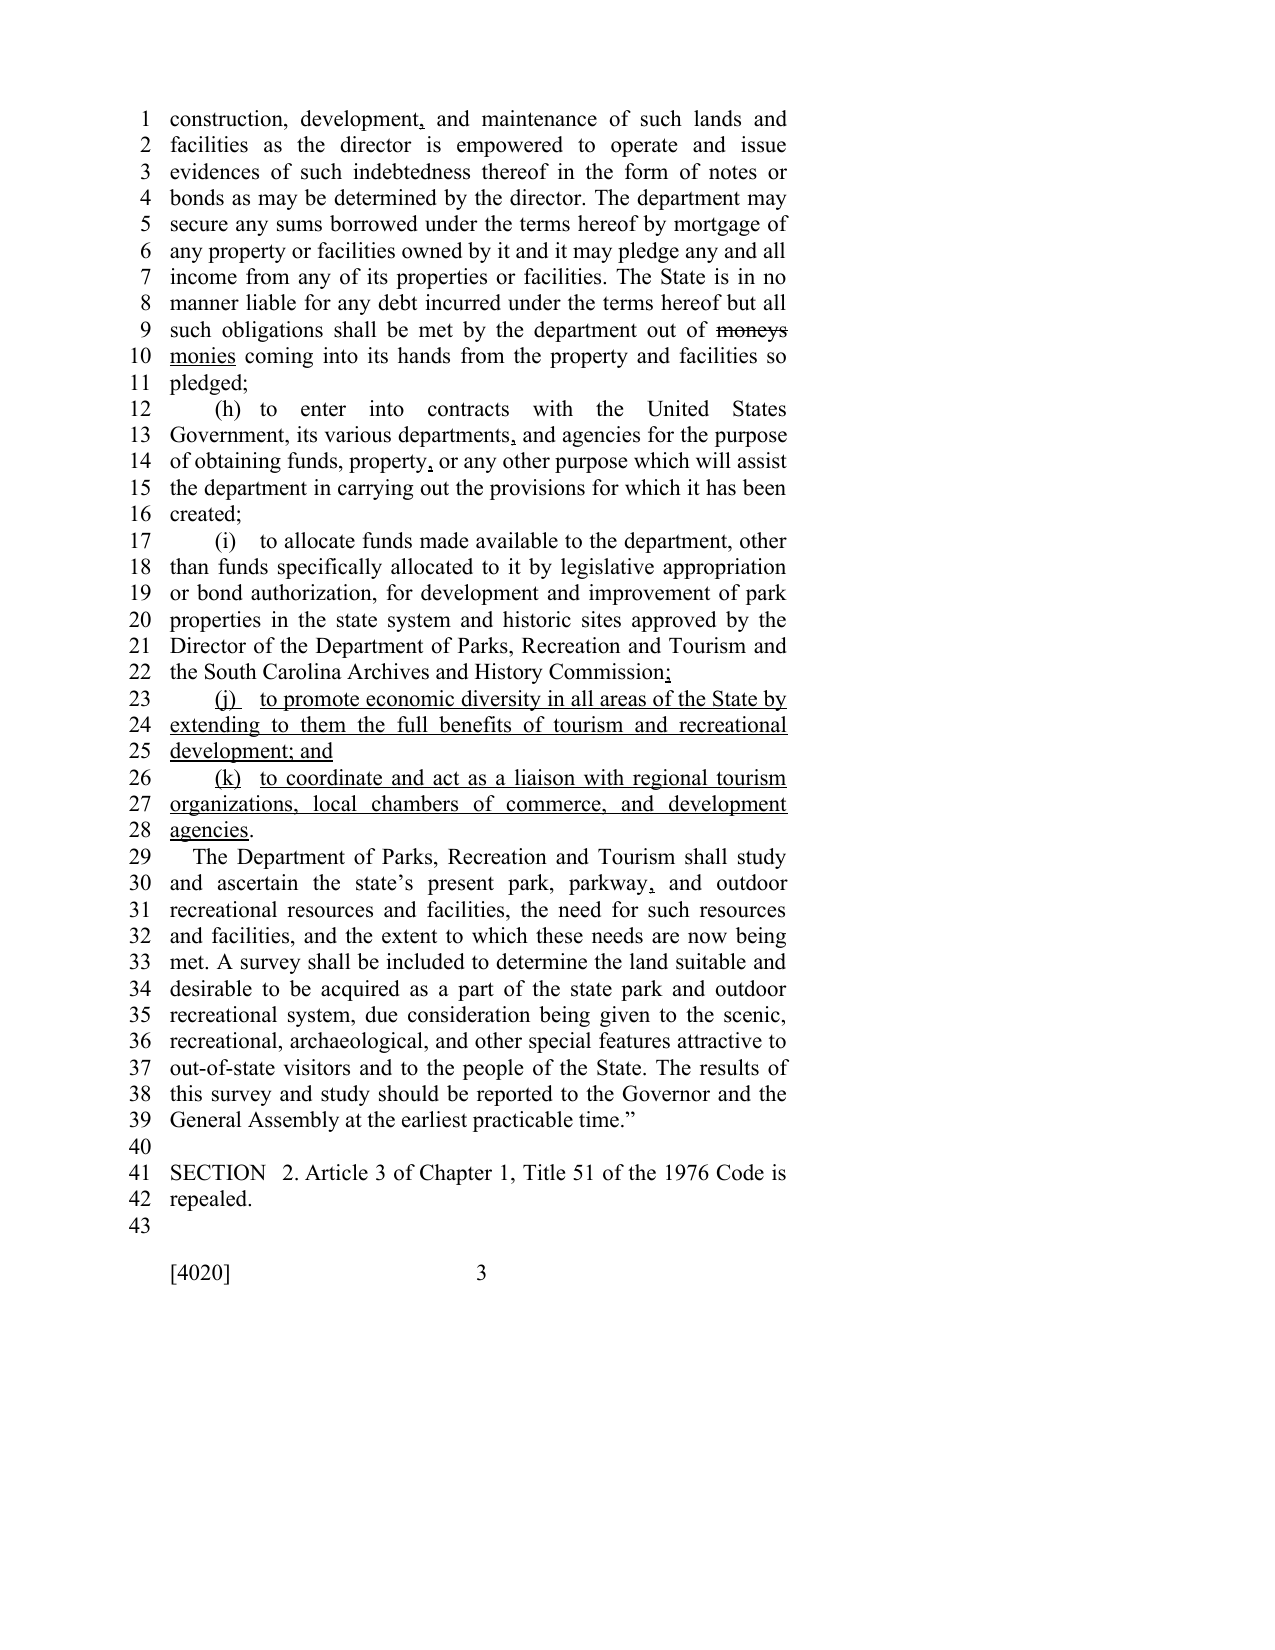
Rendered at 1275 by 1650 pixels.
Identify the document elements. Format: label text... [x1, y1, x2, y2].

text (i) to allocate funds made available to the department, other than funds specifically allocated to it by legislative appropriation or bond authorization, for development and improvement of park properties in the state system and historic sites approved by the Director of the Department of Parks, Recreation and Tourism and the South Carolina Archives and History Commission; [169, 527, 787, 685]
text SECTION 2. Article 3 of Chapter 1, Title 51 of the 1976 Code is repealed. [169, 1159, 787, 1212]
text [169, 105, 787, 395]
text (k) to coordinate and act as a liaison with regional tourism organizations, local chambers of commerce, and development agencies. [169, 814, 787, 843]
text (j) to promote economic diversity in all areas of the State by extending to them the full benefits of tourism and recreational development; and [169, 735, 787, 764]
text (h) to enter into contracts with the United States Government, its various departments, and agencies for the purpose of obtaining funds, property, or any other purpose which will assist the department in carrying out the provisions for which it has been created; [169, 395, 787, 527]
text (j) to promote economic diversity in all areas of the State by extending to them the full benefits of tourism and recreational development; and [169, 685, 787, 734]
text (k) to coordinate and act as a liaison with regional tourism organizations, local chambers of commerce, and development agencies. [169, 764, 787, 813]
text The Department of Parks, Recreation and Tourism shall study and ascertain the state’s present park, parkway, and outdoor recreational resources and facilities, the need for such resources and facilities, and the extent to which these needs are now being met. A survey shall be included to determine the land suitable and desirable to be acquired as a part of the state park and outdoor recreational system, due consideration being given to the scenic, recreational, archaeological, and other special features attractive to out-of-state visitors and to the people of the State. The results of this survey and study should be reported to the Governor and the General Assembly at the earliest practicable time.” [169, 843, 787, 1133]
